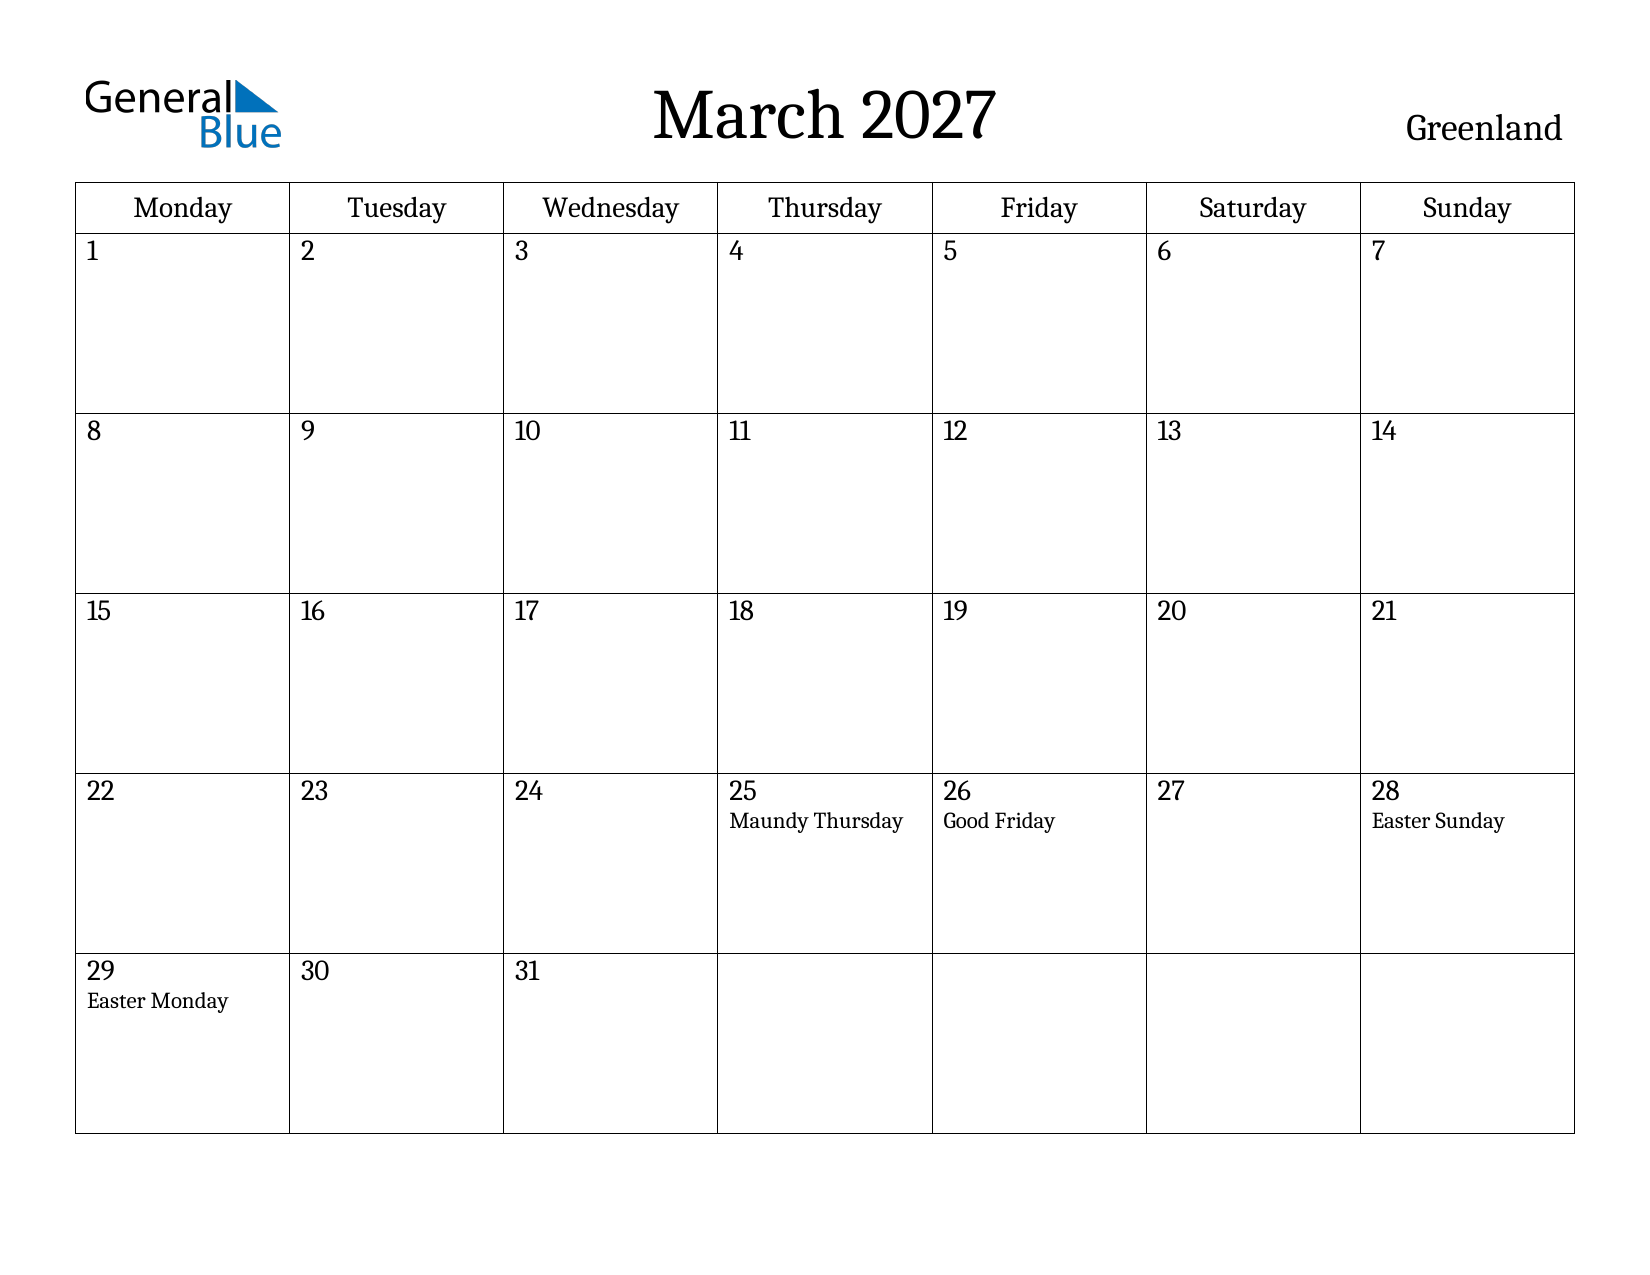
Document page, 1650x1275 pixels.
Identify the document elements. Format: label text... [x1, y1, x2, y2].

table_cell 3 [504, 234, 717, 267]
table_cell 13 [1147, 414, 1360, 447]
table_cell 19 [933, 594, 1146, 627]
table_cell Thursday [718, 183, 932, 233]
table_cell Friday [933, 183, 1146, 233]
table_cell Saturday [1147, 183, 1360, 233]
table_cell [76, 808, 289, 953]
table_cell [290, 267, 503, 413]
table_cell [1147, 808, 1360, 953]
table_cell 23 [290, 774, 503, 807]
table_cell 5 [933, 234, 1146, 267]
table_cell [718, 954, 932, 987]
table_cell [1361, 448, 1574, 593]
table_cell [1361, 988, 1574, 1133]
table_cell [504, 988, 717, 1133]
table_cell [1147, 267, 1360, 413]
table_cell [1361, 954, 1574, 987]
table_header March 2027 [504, 75, 1146, 182]
picture [86, 80, 281, 148]
table_cell 15 [76, 594, 289, 627]
table_cell [718, 988, 932, 1133]
table_cell 24 [504, 774, 717, 807]
table_header Greenland [1146, 75, 1574, 182]
table_cell [504, 808, 717, 953]
table_cell [933, 627, 1146, 773]
table_cell [1147, 954, 1360, 987]
table_cell [1147, 627, 1360, 773]
table_cell [933, 954, 1146, 987]
table_cell 6 [1147, 234, 1360, 267]
table_cell [933, 988, 1146, 1133]
table_cell 25 [718, 774, 932, 807]
table_cell [504, 448, 717, 593]
table_cell [718, 627, 932, 773]
table_cell Maundy Thursday [718, 808, 932, 953]
table_cell Easter Monday [76, 988, 289, 1133]
table_cell Sunday [1361, 183, 1574, 233]
table_cell [933, 448, 1146, 593]
table_cell 14 [1361, 414, 1574, 447]
table_cell 8 [76, 414, 289, 447]
table_cell [718, 267, 932, 413]
table_cell Monday [76, 183, 289, 233]
table_cell 2 [290, 234, 503, 267]
table_cell 18 [718, 594, 932, 627]
table_cell [290, 808, 503, 953]
table_cell [290, 448, 503, 593]
table_cell 31 [504, 954, 717, 987]
table_cell [1147, 988, 1360, 1133]
table_cell 26 [933, 774, 1146, 807]
table_cell Tuesday [290, 183, 503, 233]
table_cell [1361, 627, 1574, 773]
table_cell 9 [290, 414, 503, 447]
table_cell 17 [504, 594, 717, 627]
table_cell 30 [290, 954, 503, 987]
table_cell [1147, 448, 1360, 593]
table_cell [504, 627, 717, 773]
table_cell [933, 267, 1146, 413]
table_cell Good Friday [933, 808, 1146, 953]
table_cell [76, 267, 289, 413]
table_cell [718, 448, 932, 593]
table_cell [76, 627, 289, 773]
table_cell 12 [933, 414, 1146, 447]
table_cell 20 [1147, 594, 1360, 627]
table_cell 10 [504, 414, 717, 447]
table_cell Wednesday [504, 183, 717, 233]
table_cell 21 [1361, 594, 1574, 627]
table_cell 1 [76, 234, 289, 267]
table_cell [1361, 267, 1574, 413]
table_header [76, 75, 503, 182]
table_cell Easter Sunday [1361, 808, 1574, 953]
table_cell 7 [1361, 234, 1574, 267]
table_cell 11 [718, 414, 932, 447]
table_cell [76, 448, 289, 593]
table_cell [290, 627, 503, 773]
table_cell 28 [1361, 774, 1574, 807]
table_cell 16 [290, 594, 503, 627]
table_cell 27 [1147, 774, 1360, 807]
table_cell [504, 267, 717, 413]
table_cell [290, 988, 503, 1133]
table_cell 22 [76, 774, 289, 807]
table_cell 29 [76, 954, 289, 987]
table_cell 4 [718, 234, 932, 267]
